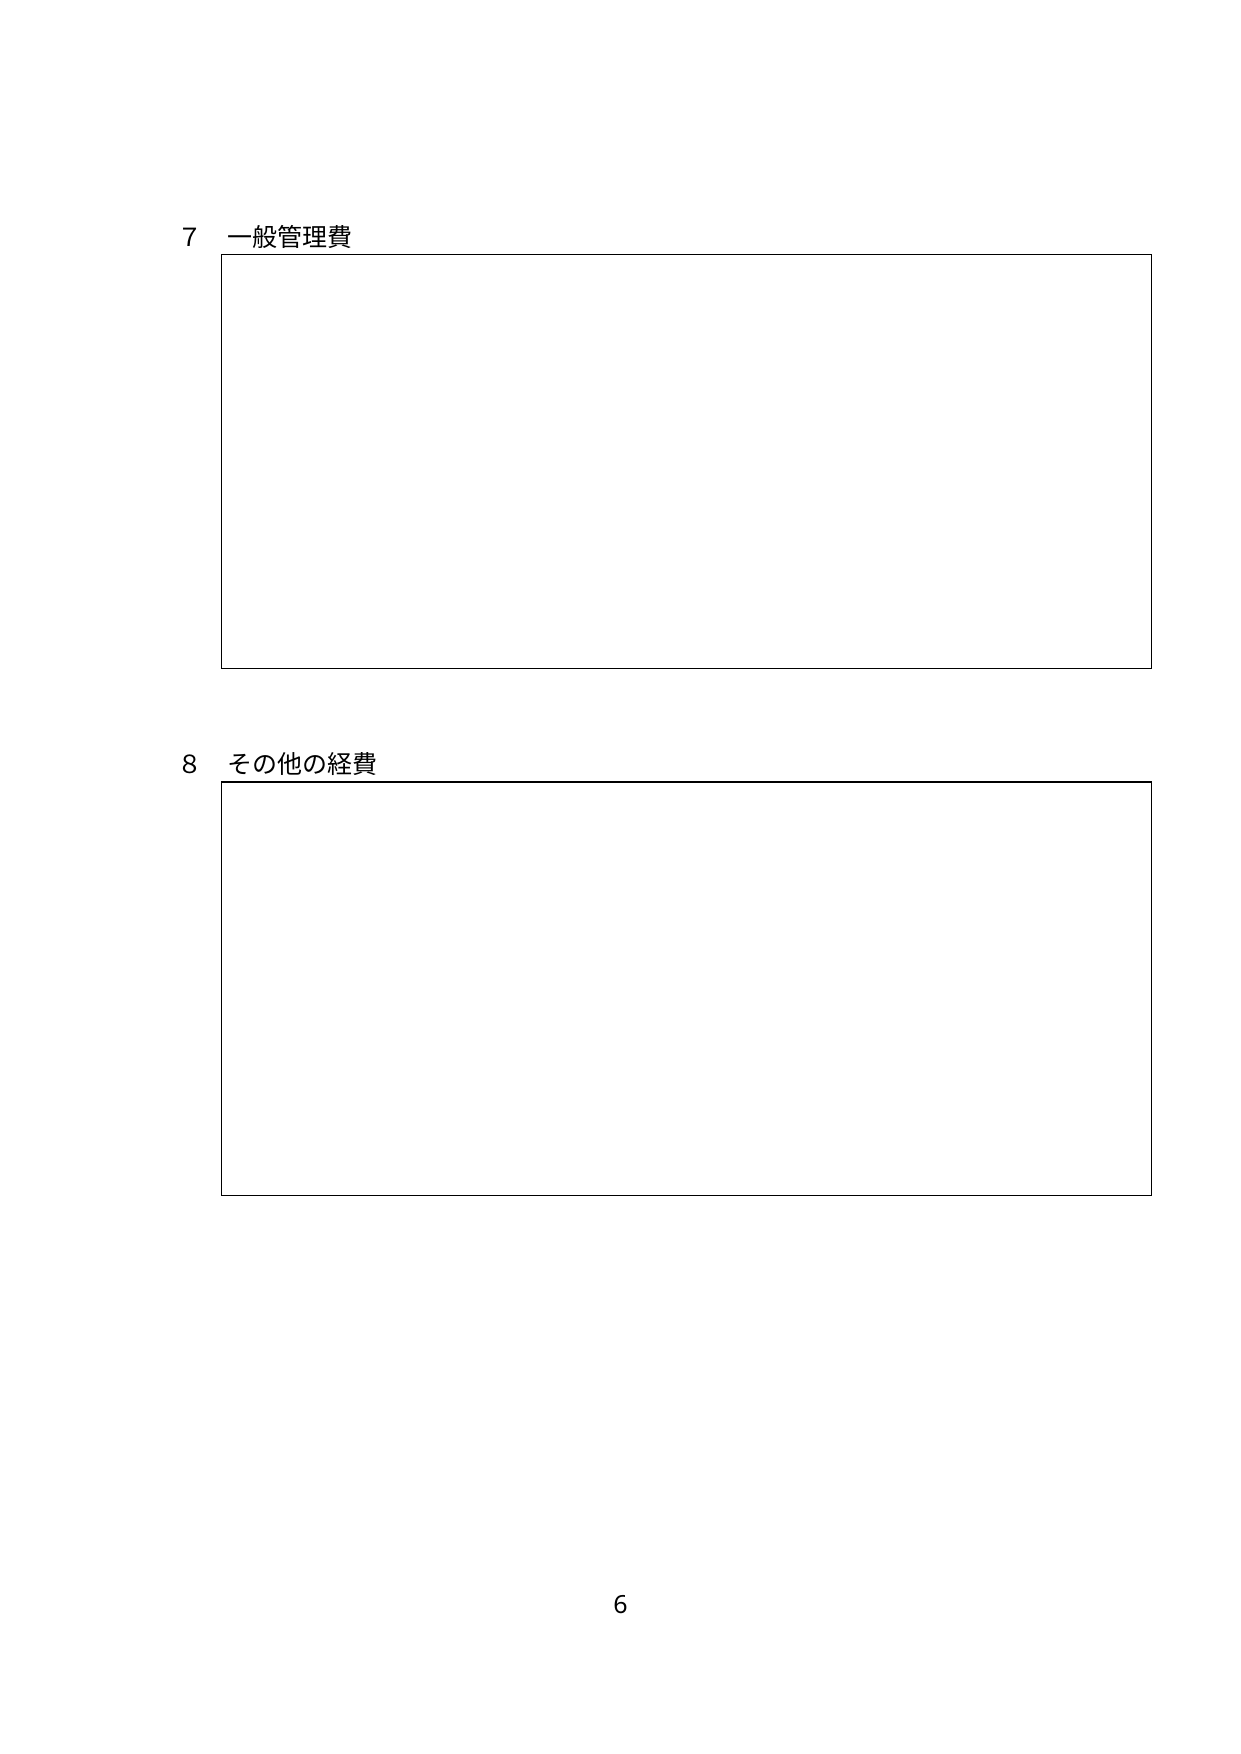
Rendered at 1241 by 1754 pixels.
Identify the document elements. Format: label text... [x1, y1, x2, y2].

text ７ 一般管理費 [177, 217, 1063, 254]
table_header [222, 783, 1151, 1195]
text ８ その他の経費 [177, 744, 1063, 781]
table_header [222, 255, 1151, 668]
